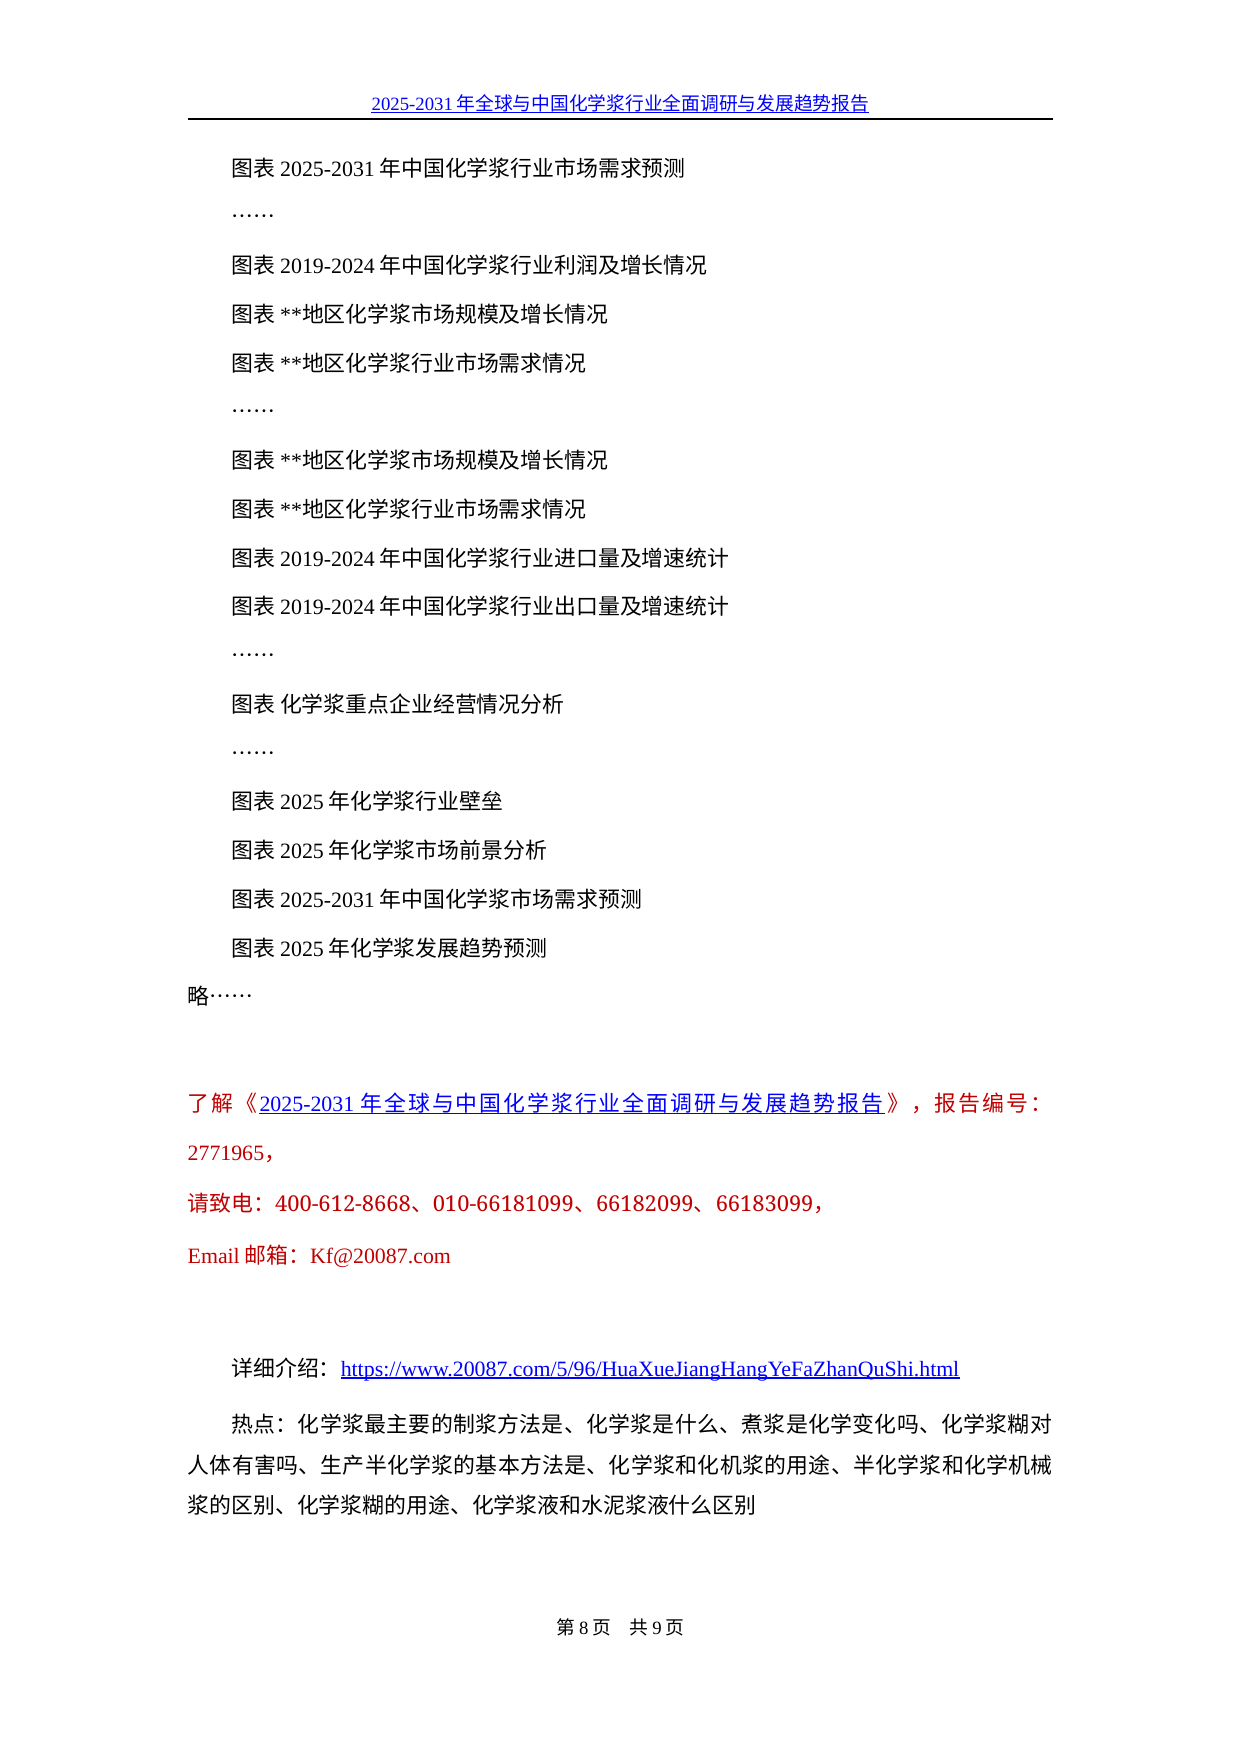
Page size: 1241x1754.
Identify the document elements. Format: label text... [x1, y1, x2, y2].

text 热点：化学浆最主要的制浆方法是、化学浆是什么、煮浆是化学变化吗、化学浆糊对人体有害吗、生产半化学浆的基本方法是、化学浆和化机浆的用途、半化学浆和化学机械浆的区别、化学浆糊的用途、化学浆液和水泥浆液什么区别 [187, 1407, 1053, 1521]
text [187, 150, 1053, 1011]
text 了解《2025-2031年全球与中国化学浆行业全面调研与发展趋势报告》，报告编号：2771965， [187, 1085, 1053, 1167]
text 请致电：400-612-8668、010-66181099、66182099、66183099， [187, 1186, 1053, 1218]
text Email邮箱：Kf@20087.com [187, 1237, 1053, 1270]
text 详细介绍：https://www.20087.com/5/96/HuaXueJiangHangYeFaZhanQuShi.html [187, 1350, 1053, 1383]
